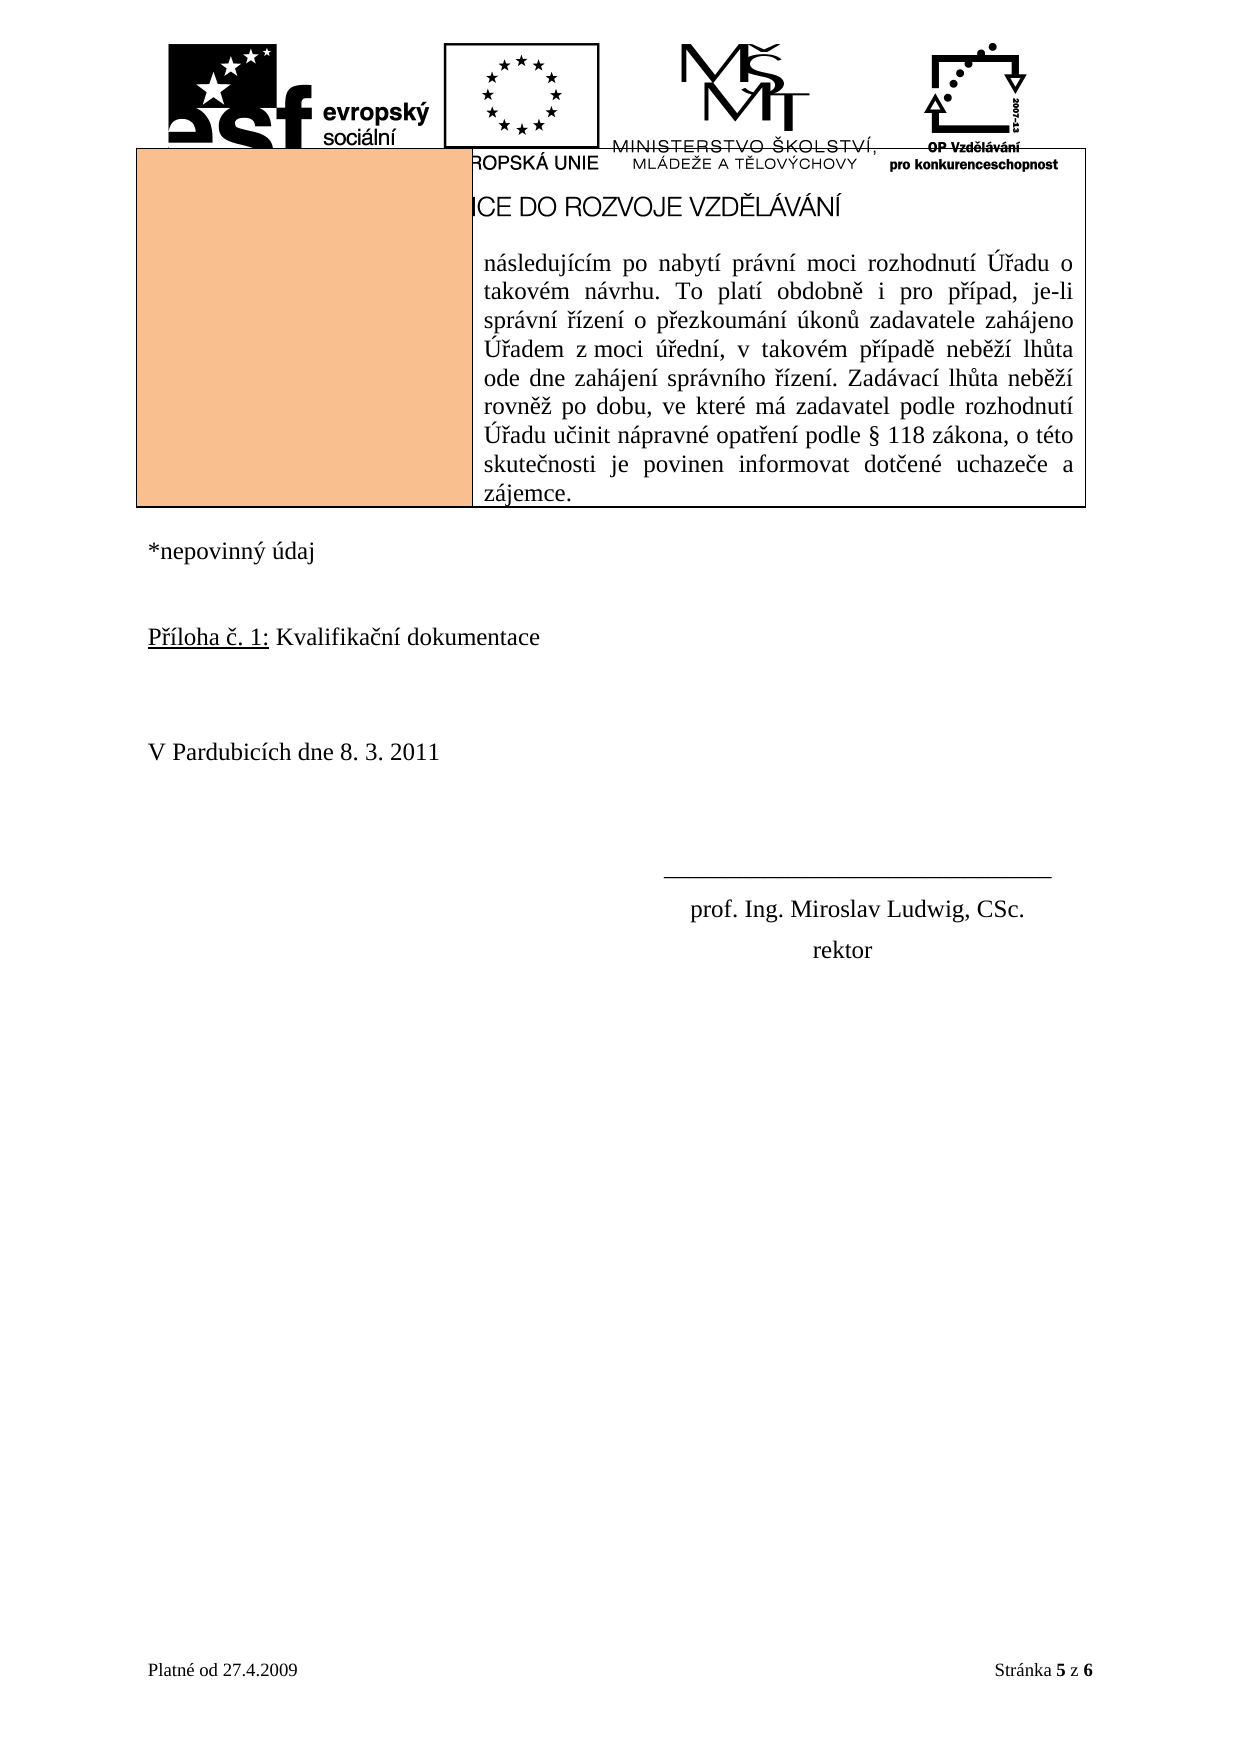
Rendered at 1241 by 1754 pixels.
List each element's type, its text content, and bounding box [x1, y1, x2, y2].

text _______________________________ [148, 852, 1092, 881]
text V Pardubicích dne 8. 3. 2011 [148, 737, 1092, 766]
text Příloha č. 1: Kvalifikační dokumentace [148, 622, 1092, 651]
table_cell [473, 149, 1085, 506]
text prof. Ing. Miroslav Ludwig, CSc. [516, 894, 1092, 922]
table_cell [137, 149, 472, 506]
text *nepovinný údaj [148, 536, 1092, 565]
text rektor [664, 935, 1092, 964]
picture [121, 3, 1119, 248]
